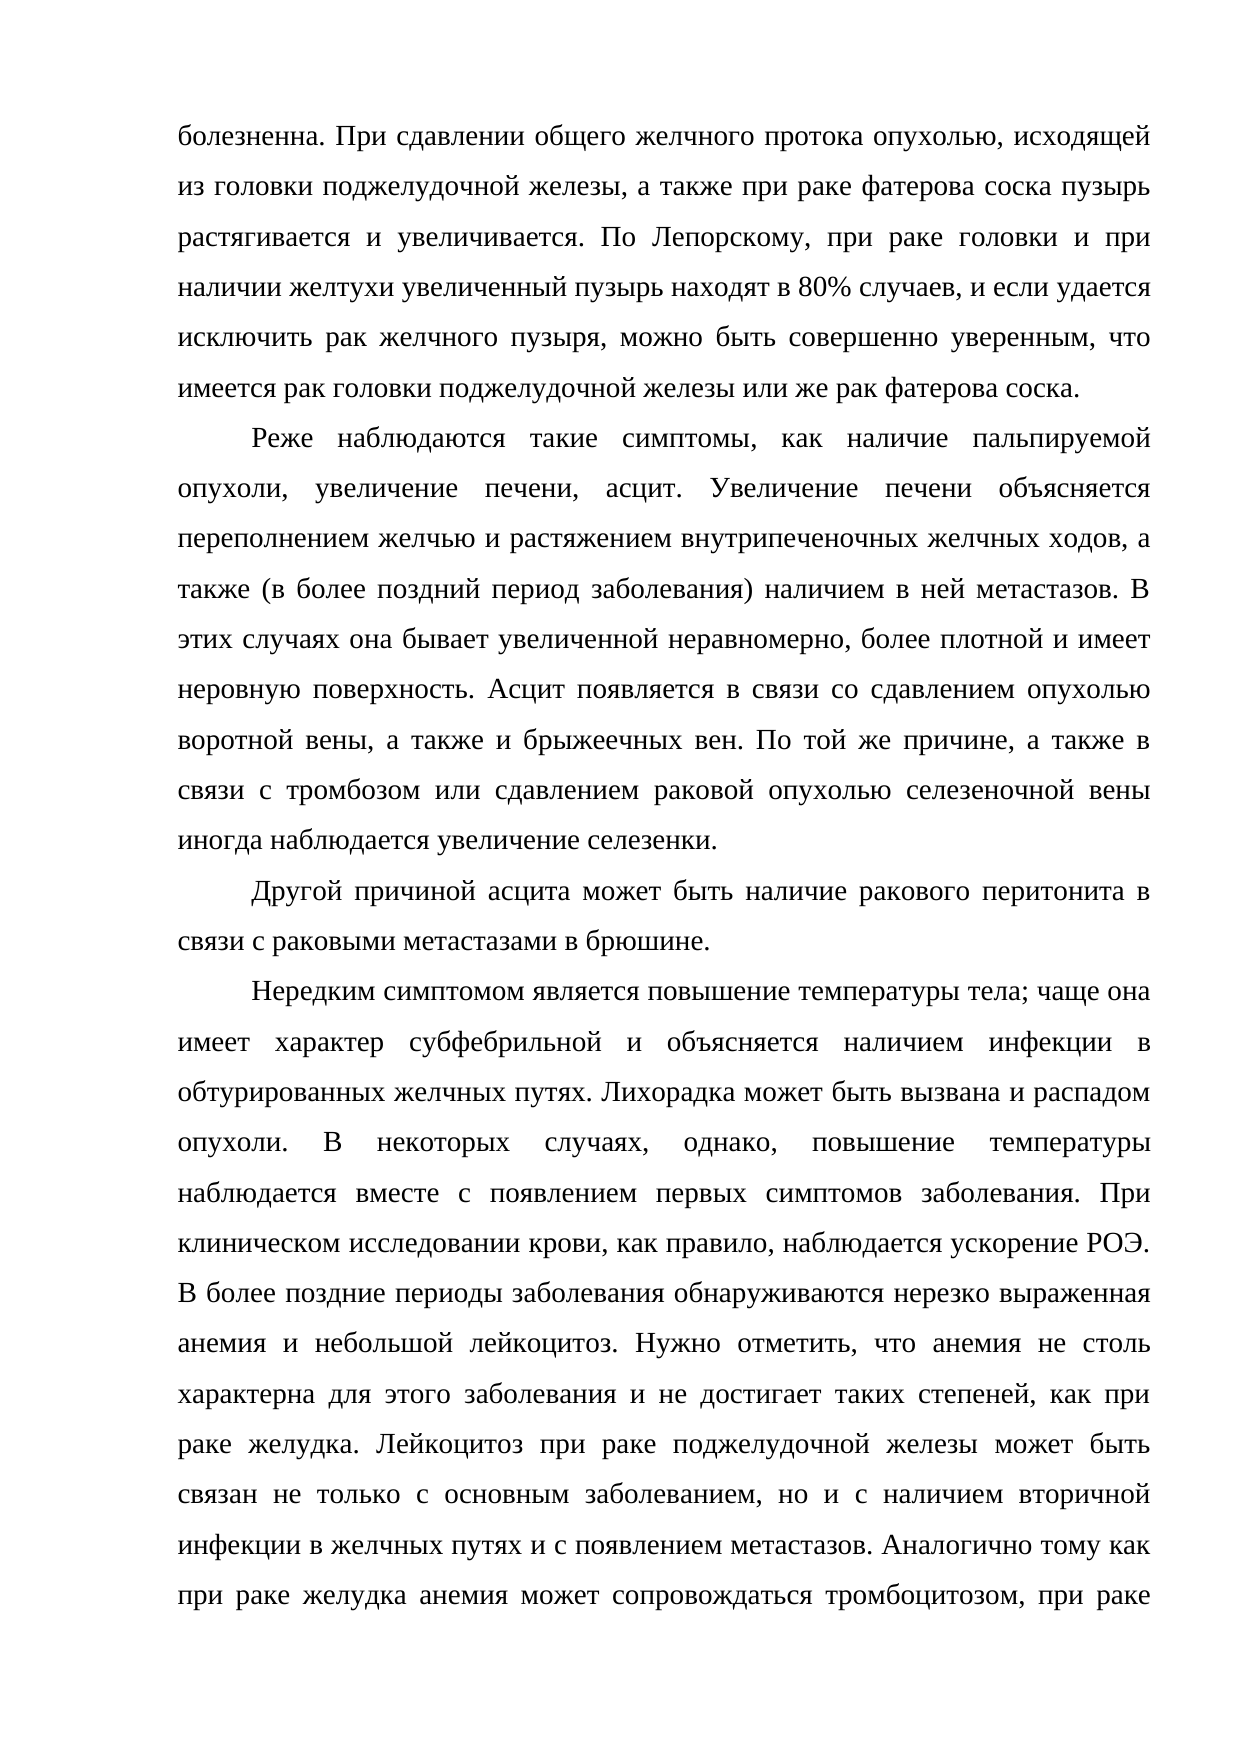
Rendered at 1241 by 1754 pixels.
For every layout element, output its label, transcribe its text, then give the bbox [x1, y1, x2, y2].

text Другой причиной асцита может быть наличие ракового перитонита в связи с раковыми метастазами в брюшине. [177, 873, 1152, 957]
text Реже наблюдаются такие симптомы, как наличие пальпируемой опухоли, увеличение печени, асцит. Увеличение печени объясняется переполнением желчью и растяжением внутрипеченочных желчных ходов, а также (в более поздний период заболевания) наличием в ней метастазов. В этих случаях она бывает увеличенной неравномерно, более плотной и имеет неровную поверхность. Асцит появляется в связи со сдавлением опухолью воротной вены, а также и брыжеечных вен. По той же причине, а также в связи с тромбозом или сдавлением раковой опухолью селезеночной вены иногда наблюдается увеличение селезенки. [177, 420, 1152, 856]
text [177, 118, 1152, 403]
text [177, 973, 1152, 1611]
